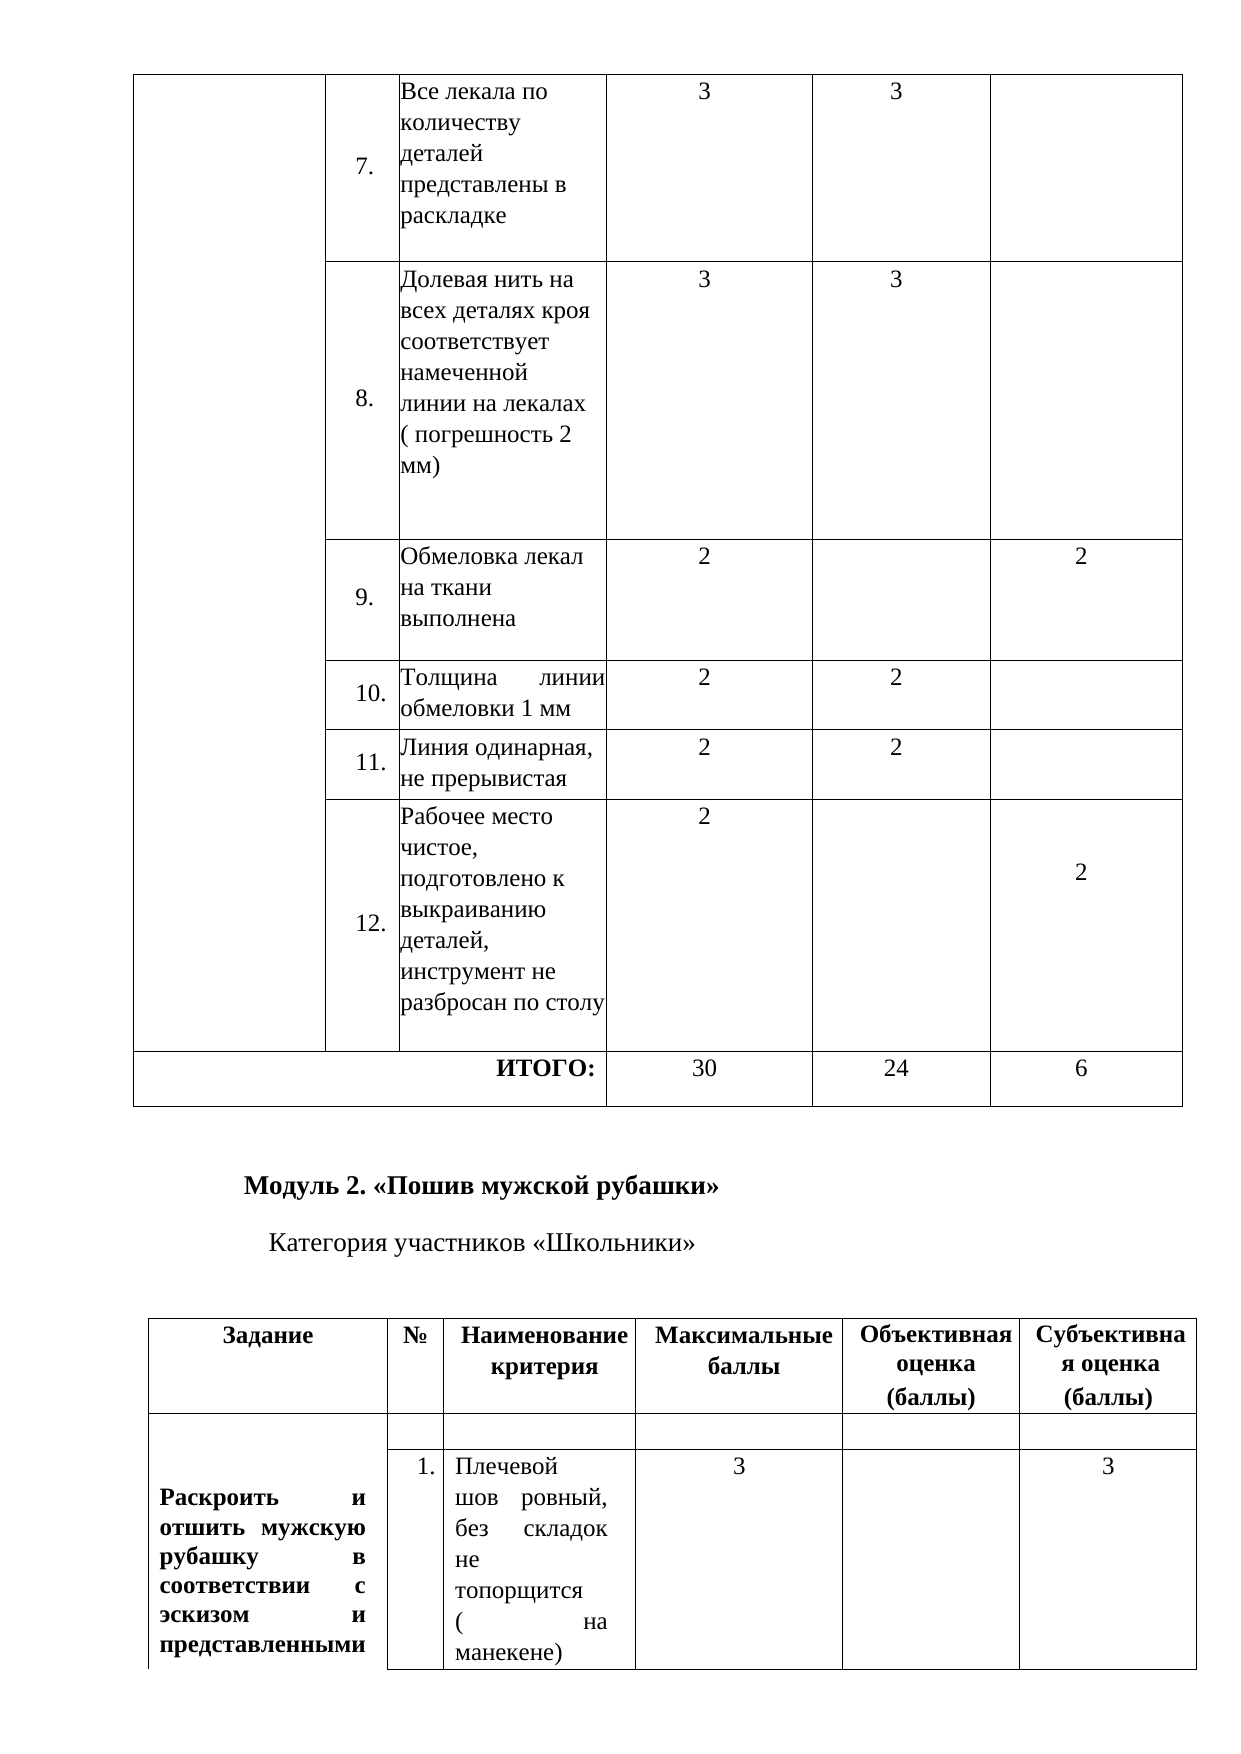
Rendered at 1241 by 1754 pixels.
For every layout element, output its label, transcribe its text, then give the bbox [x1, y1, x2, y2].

table_cell 1. [388, 1450, 443, 1669]
table_cell Долевая нить на всех деталях кроя соответствует намеченной линии на лекалах ( погрешность 2 мм) [400, 262, 606, 538]
table_cell 3 [636, 1450, 842, 1669]
table_cell Линия одинарная, не прерывистая [400, 730, 606, 798]
table_cell [813, 540, 990, 659]
table_cell 10. [326, 661, 399, 729]
table_cell 9. [326, 540, 399, 659]
table_cell [991, 661, 1182, 729]
table_cell 2 [991, 540, 1182, 659]
table_cell [636, 1414, 842, 1449]
text Модуль 2. «Пошив мужской рубашки» Категория участников «Школьники» [177, 1169, 786, 1257]
table_cell 2 [607, 800, 812, 1051]
table_cell 30 [607, 1052, 812, 1106]
table_header № [388, 1319, 443, 1413]
table_cell 3 [607, 262, 812, 538]
table_cell 12. [326, 800, 399, 1051]
table_cell [991, 730, 1182, 798]
table_cell Все лекала по количеству деталей представлены в раскладке [400, 75, 606, 261]
table_cell 2 [991, 800, 1182, 1051]
table_cell [991, 75, 1182, 261]
table_cell 7. [326, 75, 399, 261]
table_cell 24 [813, 1052, 990, 1106]
table_header Максимальные баллы [636, 1319, 842, 1413]
table_cell [813, 800, 990, 1051]
table_cell 2 [813, 730, 990, 798]
table_cell 2 [607, 730, 812, 798]
table_cell [388, 1414, 443, 1449]
table_cell [134, 75, 325, 1051]
table_cell 6 [991, 1052, 1182, 1106]
table_cell Плечевой шов ровный, без складок не топорщится ( на манекене) [444, 1450, 635, 1669]
table_cell Раскроить и отшить мужскую рубашку в соответствии с эскизом и представленными лекалами [149, 1414, 387, 1669]
table_cell 11. [326, 730, 399, 798]
table_cell 3 [813, 262, 990, 538]
table_cell [444, 1414, 635, 1449]
table_header Наименование критерия [444, 1319, 635, 1413]
table_cell Рабочее место чистое, подготовлено к выкраиванию деталей, инструмент не разбросан по столу [400, 800, 606, 1051]
table_cell 3 [1020, 1450, 1196, 1669]
table_cell 2 [813, 661, 990, 729]
table_header Задание [149, 1319, 387, 1413]
table_cell [843, 1414, 1019, 1449]
table_cell 3 [813, 75, 990, 261]
table_header Объективная оценка (баллы) [843, 1319, 1019, 1413]
table_cell 8. [326, 262, 399, 538]
table_cell [1020, 1414, 1196, 1449]
table_cell [991, 262, 1182, 538]
table_cell [843, 1450, 1019, 1669]
table_cell Толщина линии обмеловки 1 мм [400, 661, 606, 729]
table_cell 2 [607, 540, 812, 659]
table_cell 3 [607, 75, 812, 261]
table_cell ИТОГО: [134, 1052, 606, 1106]
table_header Субъективна я оценка (баллы) [1020, 1319, 1196, 1413]
table_cell 2 [607, 661, 812, 729]
table_cell Обмеловка лекал на ткани выполнена [400, 540, 606, 659]
